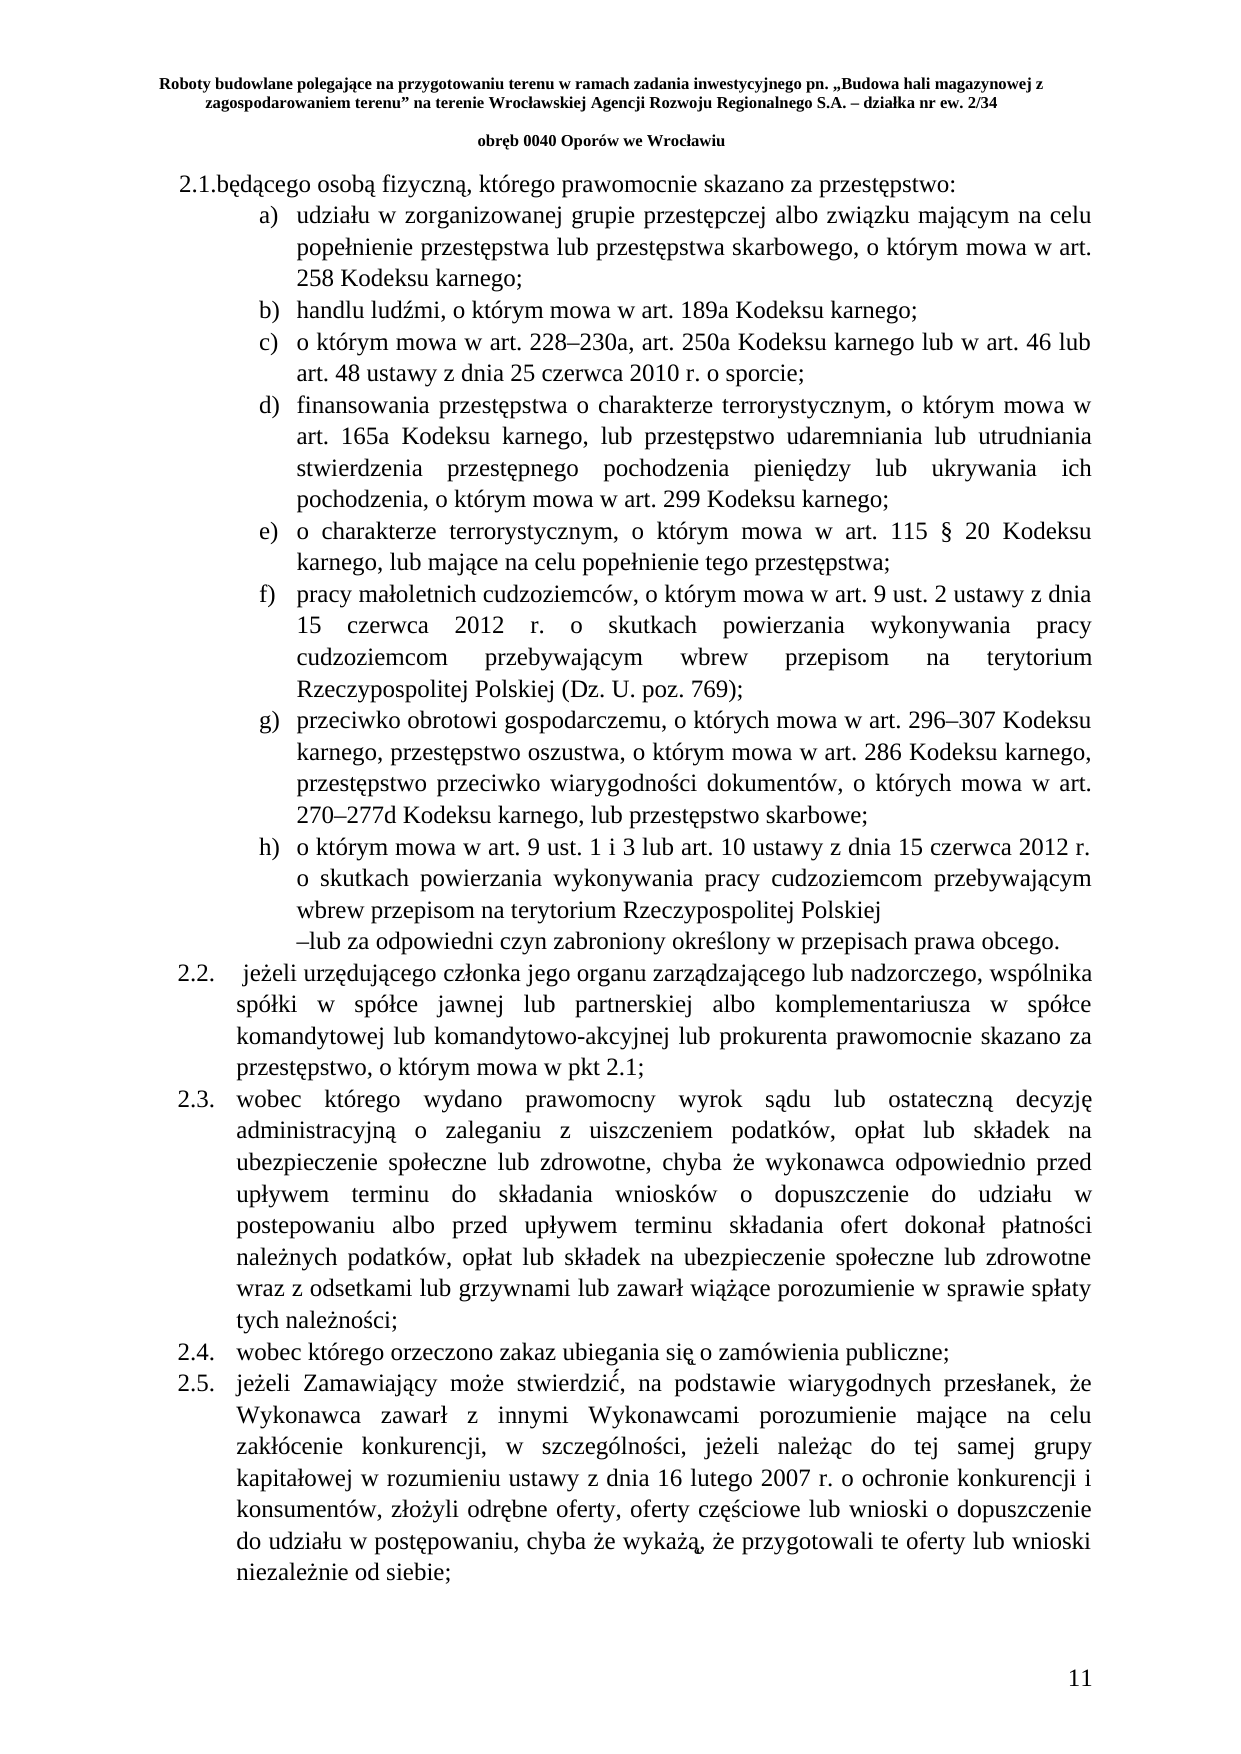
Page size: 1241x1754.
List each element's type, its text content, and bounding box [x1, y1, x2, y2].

list udziału w zorganizowanej grupie przestępczej albo związku mającym na celu popełnienie przestępstwa lub przestępstwa skarbowego, o którym mowa w art. 258 Kodeksu karnego; [259, 200, 1093, 292]
list handlu ludźmi, o którym mowa w art. 189a Kodeksu karnego; [259, 295, 1093, 324]
list o którym mowa w art. 228–230a, art. 250a Kodeksu karnego lub w art. 46 lub art. 48 ustawy z dnia 25 czerwca 2010 r. o sporcie; [259, 327, 1093, 387]
list przeciwko obrotowi gospodarczemu, o których mowa w art. 296–307 Kodeksu karnego, przestępstwo oszustwa, o którym mowa w art. 286 Kodeksu karnego, przestępstwo przeciwko wiarygodności dokumentów, o których mowa w art. 270–277d Kodeksu karnego, lub przestępstwo skarbowe; [259, 705, 1093, 829]
list wobec którego wydano prawomocny wyrok sądu lub ostateczną decyzję administracyjną o zaleganiu z uiszczeniem podatków, opłat lub składek na ubezpieczenie społeczne lub zdrowotne, chyba że wykonawca odpowiednio przed upływem terminu do składania wniosków o dopuszczenie do udziału w postepowaniu albo przed upływem terminu składania ofert dokonał płatności należnych podatków, opłat lub składek na ubezpieczenie społeczne lub zdrowotne wraz z odsetkami lub grzywnami lub zawarł wiążące porozumienie w sprawie spłaty tych należności; [177, 1084, 1093, 1334]
list jeżeli Zamawiający może stwierdzić́, na podstawie wiarygodnych przesłanek, że Wykonawca zawarł z innymi Wykonawcami porozumienie mające na celu zakłócenie konkurencji, w szczególności, jeżeli należąc do tej samej grupy kapitałowej w rozumieniu ustawy z dnia 16 lutego 2007 r. o ochronie konkurencji i konsumentów, złożyli odrębne oferty, oferty częściowe lub wnioski o dopuszczenie do udziału w postępowaniu, chyba że wykażą̨, że przygotowali te oferty lub wnioski niezależnie od siebie; [177, 1368, 1093, 1586]
list jeżeli urzędującego członka jego organu zarządzającego lub nadzorczego, wspólnika spółki w spółce jawnej lub partnerskiej albo komplementariusza w spółce komandytowej lub komandytowo-akcyjnej lub prokurenta prawomocnie skazano za przestępstwo, o którym mowa w pkt 2.1; [177, 958, 1093, 1081]
text –lub za odpowiedni czyn zabroniony określony w przepisach prawa obcego. [296, 926, 1093, 955]
list pracy małoletnich cudzoziemców, o którym mowa w art. 9 ust. 2 ustawy z dnia 15 czerwca 2012 r. o skutkach powierzania wykonywania pracy cudzoziemcom przebywającym wbrew przepisom na terytorium Rzeczypospolitej Polskiej (Dz. U. poz. 769); [259, 579, 1093, 702]
list finansowania przestępstwa o charakterze terrorystycznym, o którym mowa w art. 165a Kodeksu karnego, lub przestępstwo udaremniania lub utrudniania stwierdzenia przestępnego pochodzenia pieniędzy lub ukrywania ich pochodzenia, o którym mowa w art. 299 Kodeksu karnego; [259, 390, 1093, 513]
text 2.1.będącego osobą fizyczną, którego prawomocnie skazano za przestępstwo: [148, 169, 1093, 197]
list o charakterze terrorystycznym, o którym mowa w art. 115 § 20 Kodeksu karnego, lub mające na celu popełnienie tego przestępstwa; [259, 516, 1093, 576]
list o którym mowa w art. 9 ust. 1 i 3 lub art. 10 ustawy z dnia 15 czerwca 2012 r. o skutkach powierzania wykonywania pracy cudzoziemcom przebywającym wbrew przepisom na terytorium Rzeczypospolitej Polskiej [259, 832, 1093, 923]
list wobec którego orzeczono zakaz ubiegania się̨ o zamówienia publiczne; [177, 1337, 1093, 1365]
